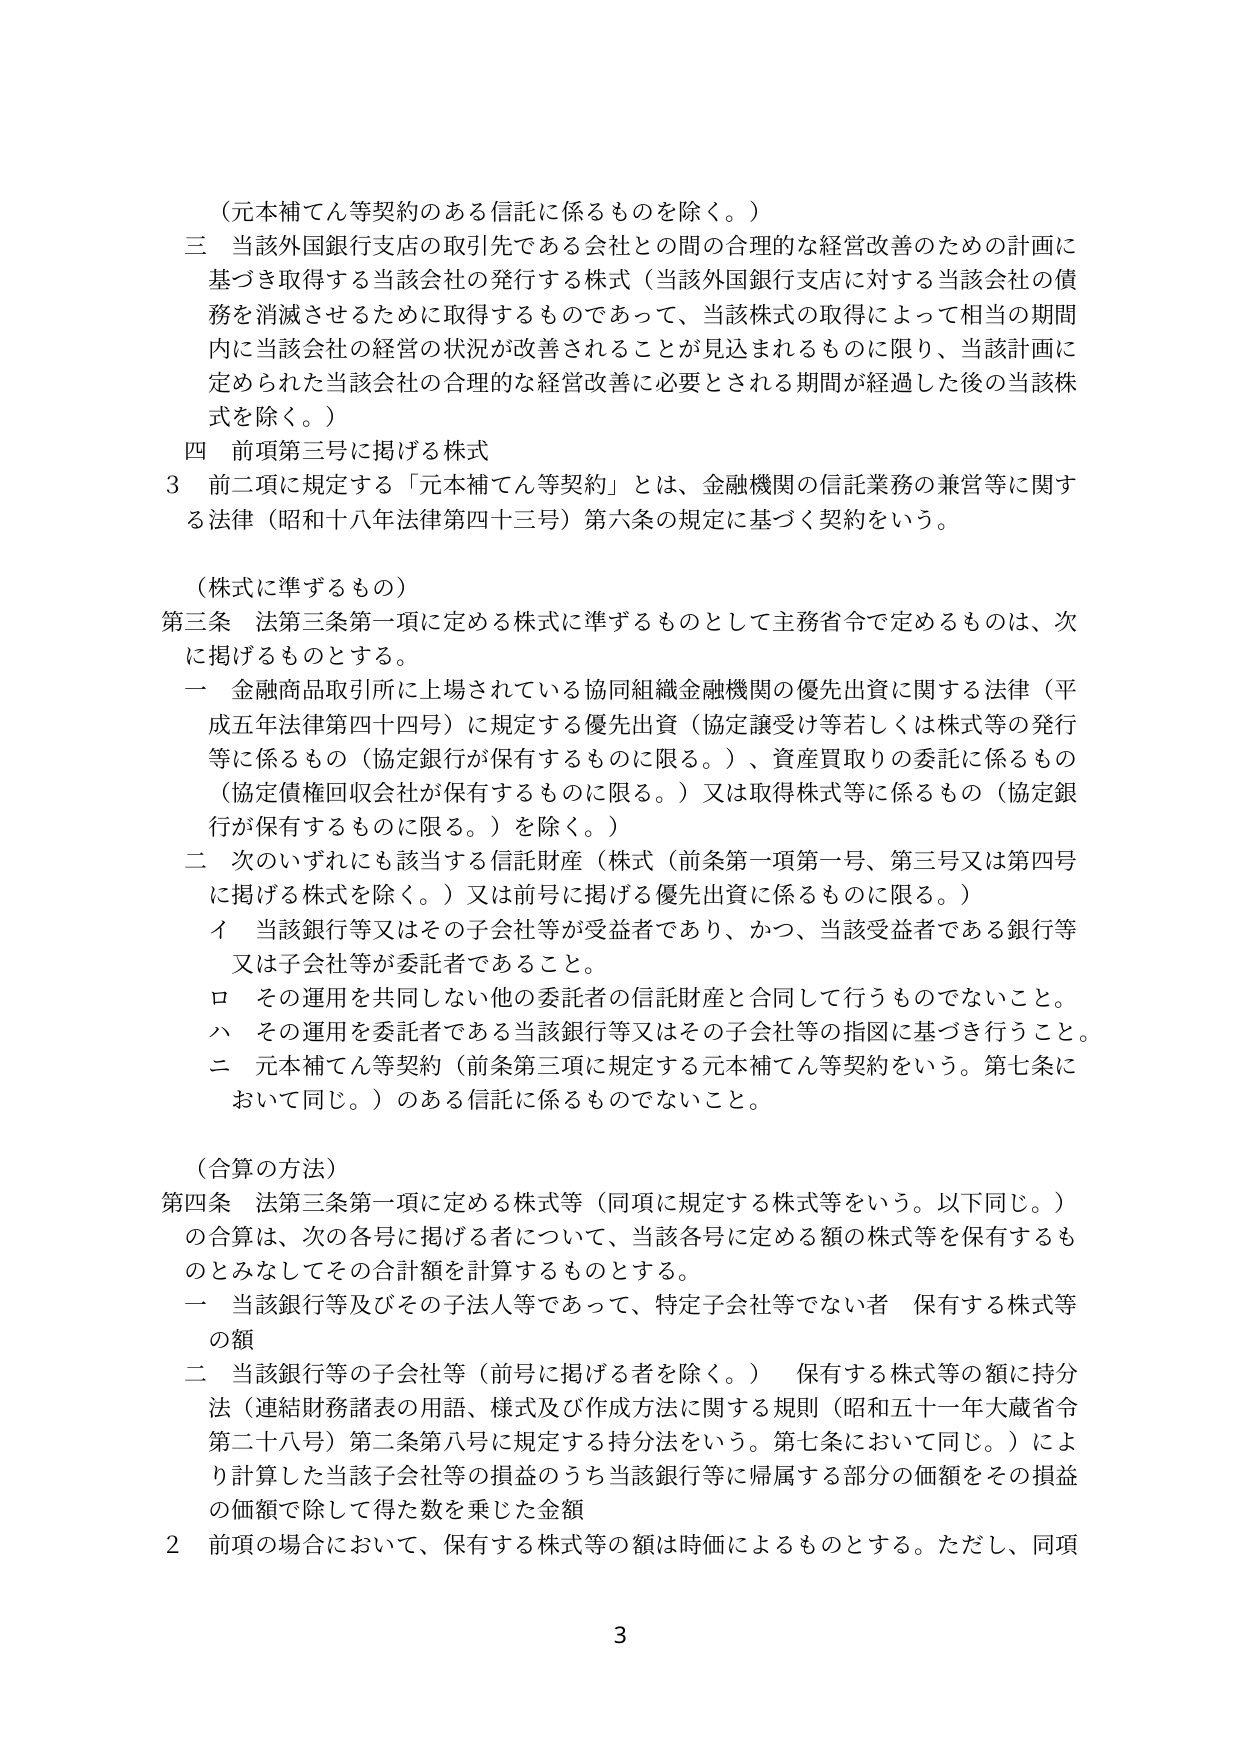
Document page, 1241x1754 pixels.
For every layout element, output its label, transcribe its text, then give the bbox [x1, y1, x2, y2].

text 一 金融商品取引所に上場されている協同組織金融機関の優先出資に関する法律（平成五年法律第四十四号）に規定する優先出資（協定譲受け等若しくは株式等の発行等に係るもの（協定銀行が保有するものに限る。）、資産買取りの委託に係るもの（協定債権回収会社が保有するものに限る。）又は取得株式等に係るもの（協定銀行が保有するものに限る。）を除く。） [184, 672, 1079, 843]
text イ 当該銀行等又はその子会社等が受益者であり、かつ、当該受益者である銀行等又は子会社等が委託者であること。 [207, 911, 1079, 979]
text 二 当該銀行等の子会社等（前号に掲げる者を除く。） 保有する株式等の額に持分法（連結財務諸表の用語、様式及び作成方法に関する規則（昭和五十一年大蔵省令第二十八号）第二条第八号に規定する持分法をいう。第七条において同じ。）により計算した当該子会社等の損益のうち当該銀行等に帰属する部分の価額をその損益の価額で除して得た数を乗じた金額 [184, 1355, 1079, 1526]
text ロ その運用を共同しない他の委託者の信託財産と合同して行うものでないこと。 [207, 979, 1079, 1014]
text 三 当該外国銀行支店の取引先である会社との間の合理的な経営改善のための計画に基づき取得する当該会社の発行する株式（当該外国銀行支店に対する当該会社の債務を消滅させるために取得するものであって、当該株式の取得によって相当の期間内に当該会社の経営の状況が改善されることが見込まれるものに限り、当該計画に定められた当該会社の合理的な経営改善に必要とされる期間が経過した後の当該株式を除く。） [184, 228, 1079, 433]
text ハ その運用を委託者である当該銀行等又はその子会社等の指図に基づき行うこと。 [207, 1014, 1079, 1048]
text 四 前項第三号に掲げる株式 [184, 433, 1079, 467]
text （株式に準ずるもの） [184, 569, 1079, 604]
text ３ 前二項に規定する「元本補てん等契約」とは、金融機関の信託業務の兼営等に関する法律（昭和十八年法律第四十三号）第六条の規定に基づく契約をいう。 [161, 467, 1079, 535]
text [161, 1526, 1079, 1560]
text 二 次のいずれにも該当する信託財産（株式（前条第一項第一号、第三号又は第四号に掲げる株式を除く。）又は前号に掲げる優先出資に係るものに限る。） [184, 843, 1079, 911]
text ニ 元本補てん等契約（前条第三項に規定する元本補てん等契約をいう。第七条において同じ。）のある信託に係るものでないこと。 [207, 1048, 1079, 1116]
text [184, 194, 1079, 228]
text （合算の方法） [184, 1150, 1079, 1184]
text 一 当該銀行等及びその子法人等であって、特定子会社等でない者 保有する株式等の額 [184, 1287, 1079, 1355]
text 第四条 法第三条第一項に定める株式等（同項に規定する株式等をいう。以下同じ。）の合算は、次の各号に掲げる者について、当該各号に定める額の株式等を保有するものとみなしてその合計額を計算するものとする。 [161, 1184, 1079, 1287]
text 第三条 法第三条第一項に定める株式に準ずるものとして主務省令で定めるものは、次に掲げるものとする。 [161, 604, 1079, 672]
